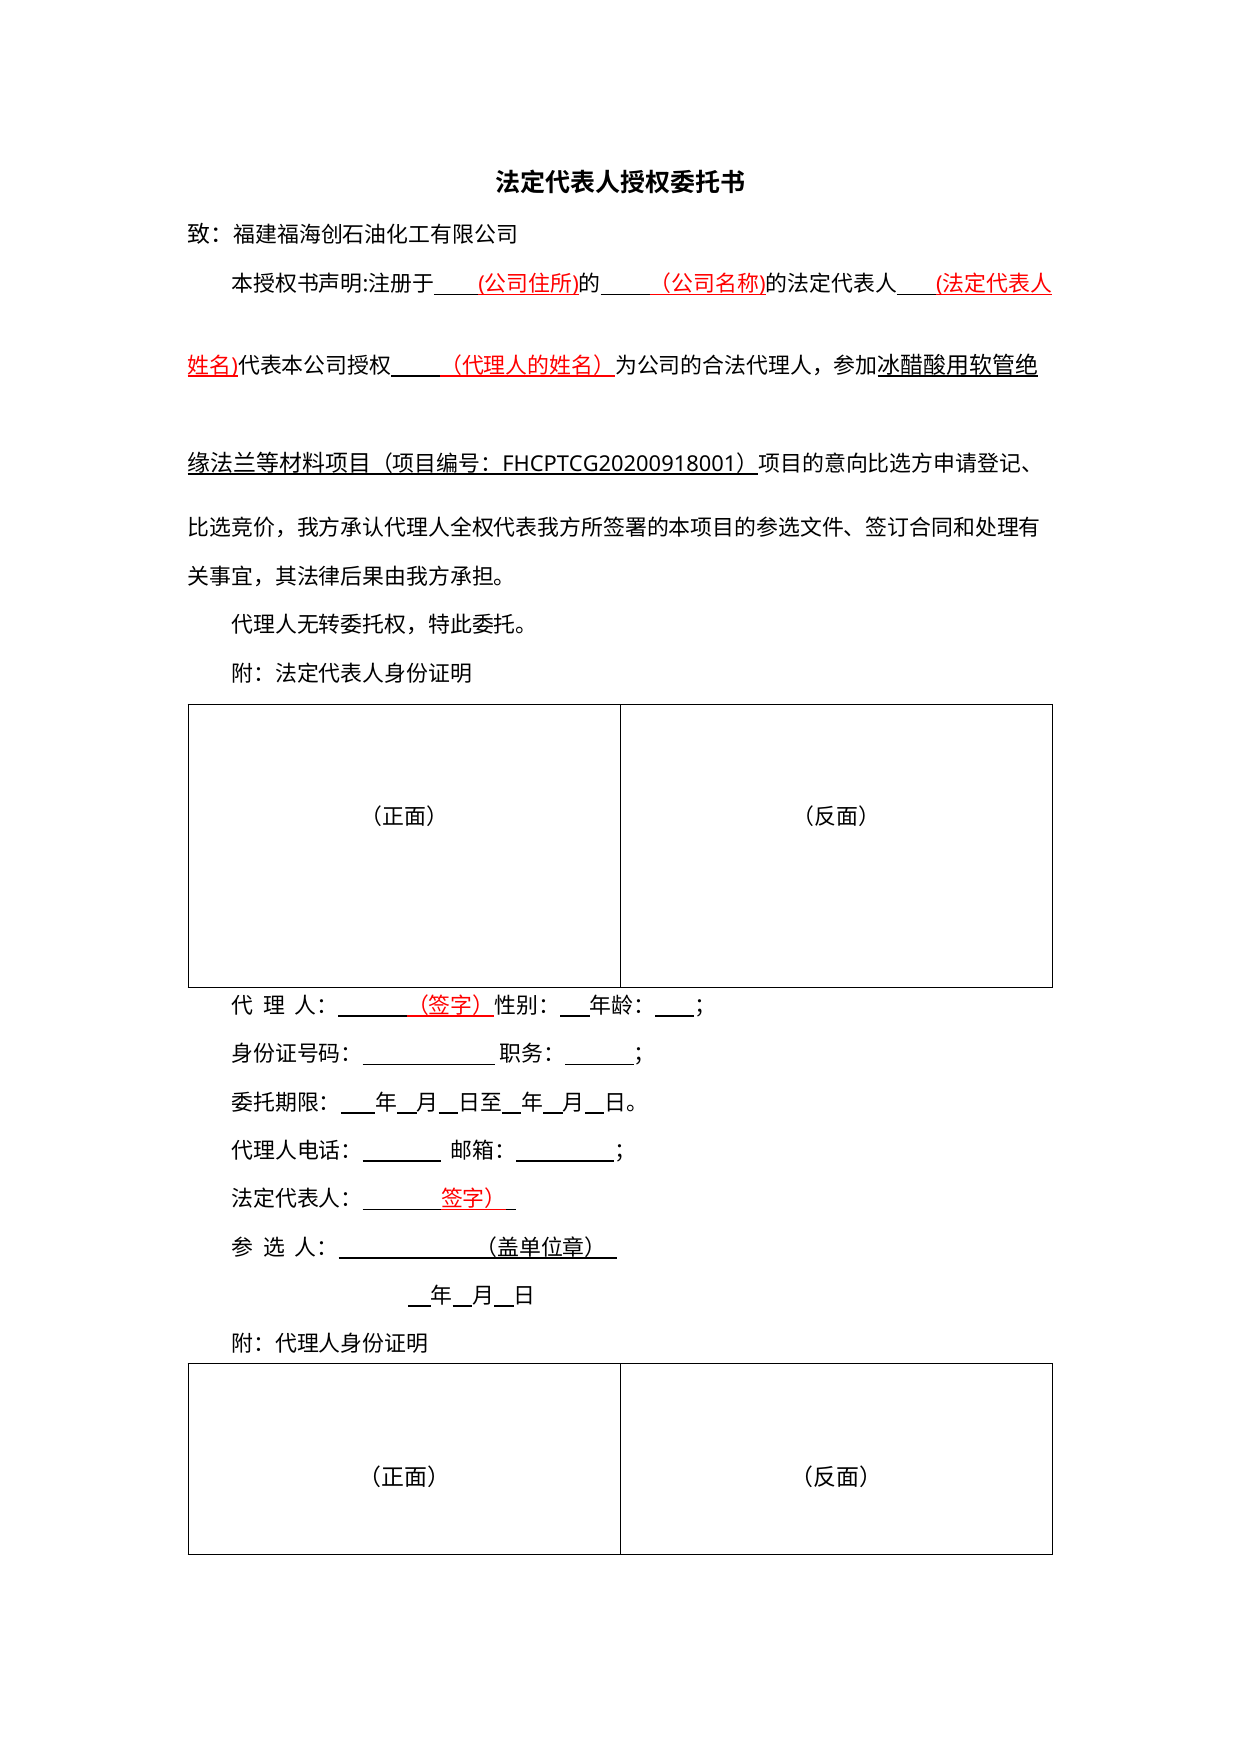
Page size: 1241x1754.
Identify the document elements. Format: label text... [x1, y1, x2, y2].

table_header （正面） [189, 1364, 620, 1554]
text 代理人电话： 邮箱： ； [187, 1133, 1053, 1165]
text 参 选 人： （盖单位章） [187, 1229, 1053, 1262]
table_header （反面） [621, 1364, 1052, 1554]
table_header （反面） [621, 705, 1052, 987]
text 本授权书声明:注册于 (公司住所)的 （公司名称)的法定代表人 (法定代表人姓名)代表本公司授权 （代理人的姓名）为公司的合法代理人，参加冰醋酸用软管绝缘法兰等材料项目（项目编号：FHCPTCG20200918001）项目的意向比选方申请登记、比选竞价，我方承认代理人全权代表我方所签署的本项目的参选文件、签订合同和处理有关事宜，其法律后果由我方承担。 [187, 266, 1053, 591]
text 委托期限： 年 月 日至 年 月 日。 [187, 1084, 1053, 1117]
text 代 理 人： （签字）性别： 年龄： ； [187, 988, 1053, 1020]
table_header （正面） [189, 705, 620, 987]
text 附：代理人身份证明 [187, 1326, 1053, 1358]
text 法定代表人： 签字） [187, 1181, 1053, 1213]
text 代理人无转委托权，特此委托。 [187, 607, 1053, 639]
text 年 月 日 [187, 1278, 1053, 1310]
text 附：法定代表人身份证明 [187, 655, 1053, 688]
text 致：福建福海创石油化工有限公司 [187, 216, 1053, 249]
text 法定代表人授权委托书 [187, 162, 1053, 198]
text 身份证号码： 职务： ； [187, 1036, 1053, 1068]
